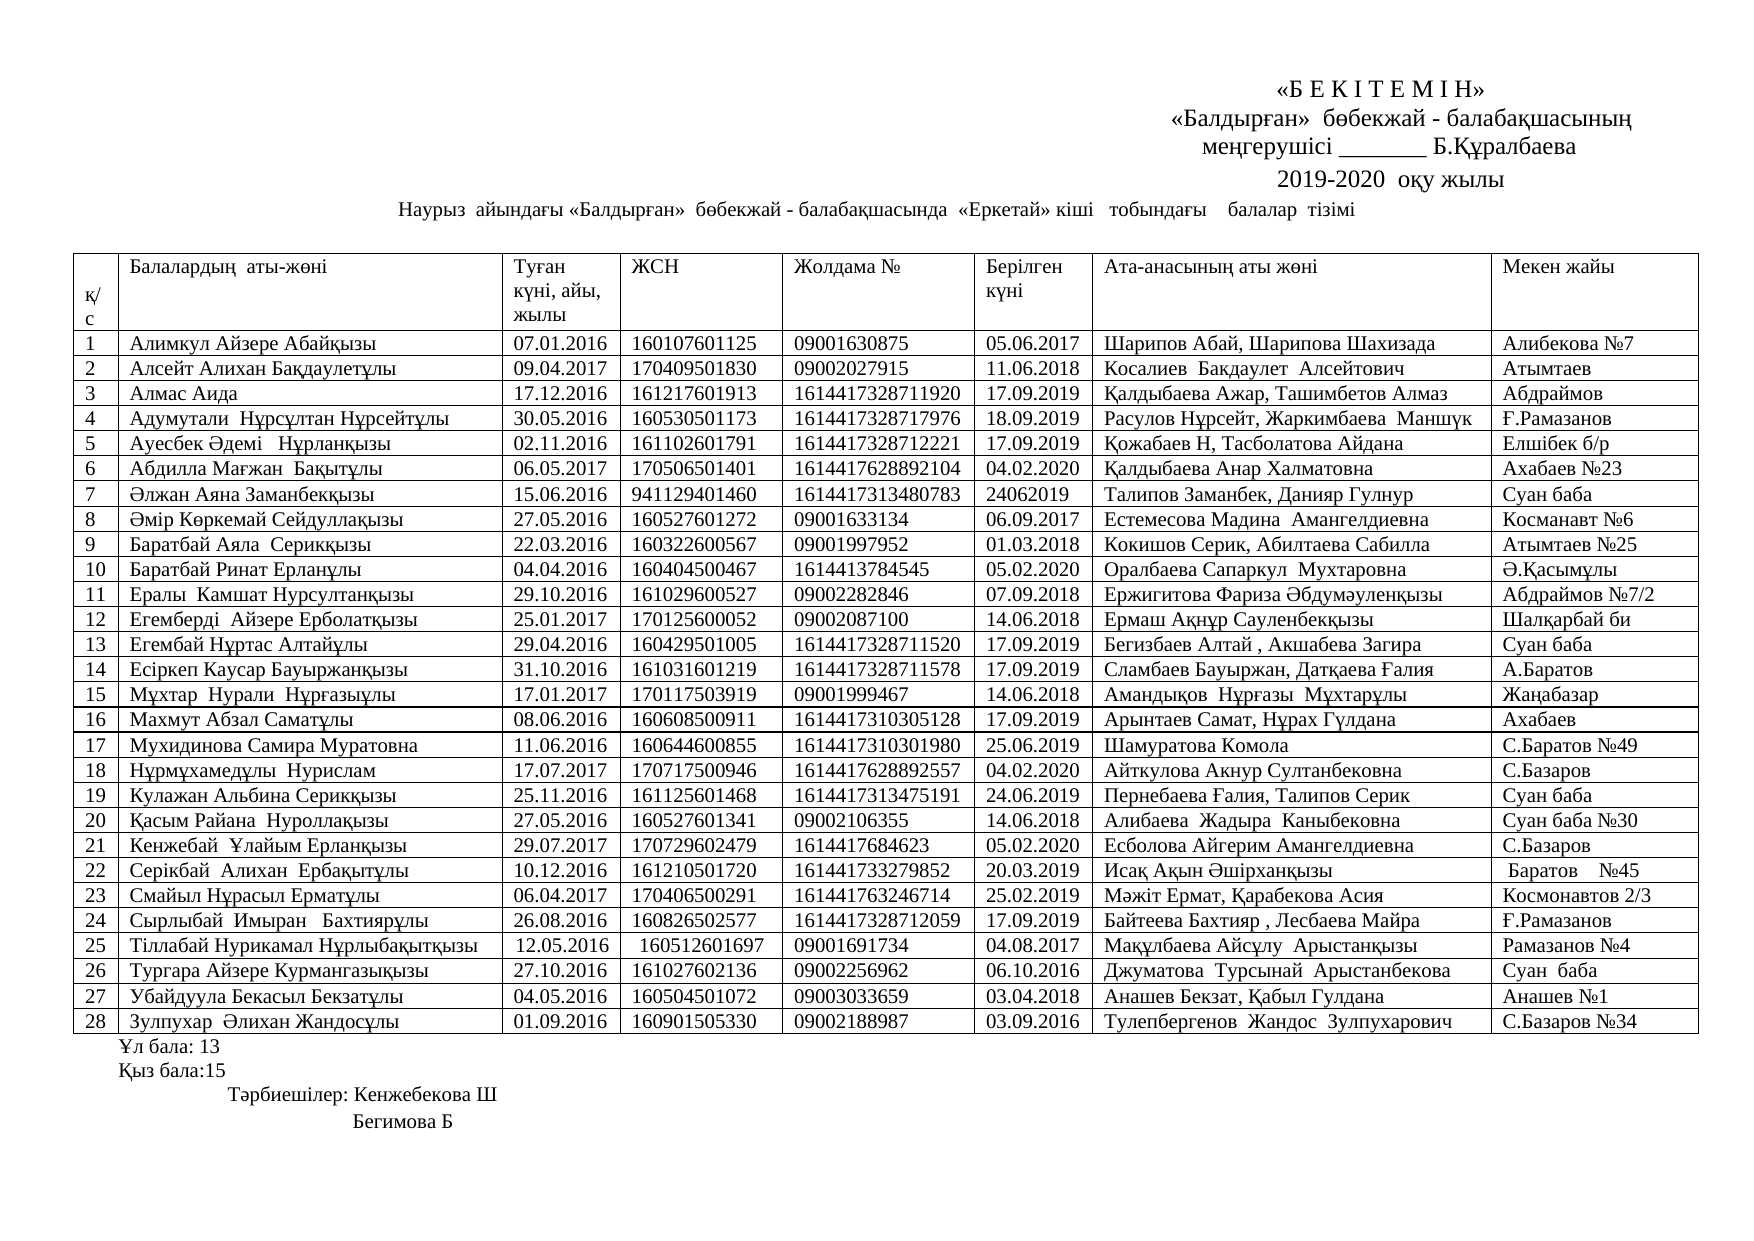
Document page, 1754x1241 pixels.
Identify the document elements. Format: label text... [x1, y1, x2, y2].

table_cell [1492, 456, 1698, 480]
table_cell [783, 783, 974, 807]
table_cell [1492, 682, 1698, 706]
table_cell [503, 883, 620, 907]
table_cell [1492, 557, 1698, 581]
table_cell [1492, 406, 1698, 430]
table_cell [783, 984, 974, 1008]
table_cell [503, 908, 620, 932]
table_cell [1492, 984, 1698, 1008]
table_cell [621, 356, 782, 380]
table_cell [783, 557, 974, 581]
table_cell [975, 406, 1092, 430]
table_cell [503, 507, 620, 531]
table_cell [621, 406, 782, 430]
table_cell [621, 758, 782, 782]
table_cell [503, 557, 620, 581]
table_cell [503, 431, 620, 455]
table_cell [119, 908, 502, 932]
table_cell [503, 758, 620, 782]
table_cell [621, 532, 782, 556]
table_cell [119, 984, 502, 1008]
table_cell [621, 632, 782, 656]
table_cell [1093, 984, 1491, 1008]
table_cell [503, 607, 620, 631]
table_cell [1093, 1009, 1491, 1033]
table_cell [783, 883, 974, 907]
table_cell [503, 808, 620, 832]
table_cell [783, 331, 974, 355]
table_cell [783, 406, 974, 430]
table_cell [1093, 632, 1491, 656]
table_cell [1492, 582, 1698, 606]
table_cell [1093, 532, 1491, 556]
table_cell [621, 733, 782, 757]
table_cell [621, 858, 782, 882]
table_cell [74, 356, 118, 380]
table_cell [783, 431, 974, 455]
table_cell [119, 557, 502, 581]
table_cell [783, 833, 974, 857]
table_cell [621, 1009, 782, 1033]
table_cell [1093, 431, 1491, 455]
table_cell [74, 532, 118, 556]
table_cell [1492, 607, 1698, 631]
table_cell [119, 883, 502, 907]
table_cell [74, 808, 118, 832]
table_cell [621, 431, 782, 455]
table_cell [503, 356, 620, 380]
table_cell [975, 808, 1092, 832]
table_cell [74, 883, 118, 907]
text Ұл бала: 13 [118, 1034, 1636, 1058]
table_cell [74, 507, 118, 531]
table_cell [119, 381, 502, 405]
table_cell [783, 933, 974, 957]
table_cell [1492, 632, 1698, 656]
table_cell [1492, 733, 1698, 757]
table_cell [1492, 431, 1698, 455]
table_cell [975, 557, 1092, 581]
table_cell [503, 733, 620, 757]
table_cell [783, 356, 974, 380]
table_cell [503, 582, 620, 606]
text 2019-2020 оқу жылы [1152, 164, 1636, 193]
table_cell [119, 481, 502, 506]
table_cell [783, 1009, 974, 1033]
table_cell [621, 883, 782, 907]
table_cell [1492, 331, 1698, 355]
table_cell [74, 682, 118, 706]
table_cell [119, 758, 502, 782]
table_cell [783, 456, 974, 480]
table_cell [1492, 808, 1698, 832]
text «Балдырған» бөбекжай - балабақшасының [1152, 103, 1636, 131]
text «Б Е К І Т Е М І Н» [1270, 74, 1636, 103]
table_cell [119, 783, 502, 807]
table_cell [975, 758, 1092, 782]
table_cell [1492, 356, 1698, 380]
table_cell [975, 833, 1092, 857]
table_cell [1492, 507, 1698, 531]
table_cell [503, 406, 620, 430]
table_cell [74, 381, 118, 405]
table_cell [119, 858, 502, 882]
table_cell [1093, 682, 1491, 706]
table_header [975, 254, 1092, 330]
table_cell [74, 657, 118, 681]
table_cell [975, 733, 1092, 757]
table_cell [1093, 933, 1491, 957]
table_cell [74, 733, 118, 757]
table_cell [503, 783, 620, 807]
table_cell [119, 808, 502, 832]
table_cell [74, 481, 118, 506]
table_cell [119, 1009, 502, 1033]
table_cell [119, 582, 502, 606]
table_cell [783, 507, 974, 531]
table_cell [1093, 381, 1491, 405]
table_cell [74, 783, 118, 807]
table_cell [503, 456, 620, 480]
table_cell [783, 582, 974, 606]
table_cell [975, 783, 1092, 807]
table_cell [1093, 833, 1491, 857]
text Қыз бала:15 [118, 1058, 1636, 1082]
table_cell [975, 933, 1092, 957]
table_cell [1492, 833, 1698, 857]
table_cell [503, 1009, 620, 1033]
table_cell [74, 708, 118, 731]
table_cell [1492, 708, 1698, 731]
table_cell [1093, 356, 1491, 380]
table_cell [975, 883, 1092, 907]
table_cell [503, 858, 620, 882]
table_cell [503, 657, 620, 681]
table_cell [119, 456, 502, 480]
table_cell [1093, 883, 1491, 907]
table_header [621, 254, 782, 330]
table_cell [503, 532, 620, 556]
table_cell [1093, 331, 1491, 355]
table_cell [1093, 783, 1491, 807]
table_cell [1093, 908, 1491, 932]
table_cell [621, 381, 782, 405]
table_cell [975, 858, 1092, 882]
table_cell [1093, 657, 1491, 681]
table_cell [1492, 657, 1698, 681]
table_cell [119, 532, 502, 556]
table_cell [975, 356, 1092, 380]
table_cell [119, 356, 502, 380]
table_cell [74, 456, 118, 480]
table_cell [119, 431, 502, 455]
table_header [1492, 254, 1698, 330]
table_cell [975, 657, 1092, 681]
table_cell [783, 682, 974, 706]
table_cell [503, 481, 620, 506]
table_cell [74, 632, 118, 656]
text Тәрбиешілер: Кенжебекова Ш [118, 1082, 1636, 1106]
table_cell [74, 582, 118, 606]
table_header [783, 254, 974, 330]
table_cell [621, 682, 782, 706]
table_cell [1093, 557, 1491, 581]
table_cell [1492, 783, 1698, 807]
text Бегимова Б [118, 1109, 1636, 1133]
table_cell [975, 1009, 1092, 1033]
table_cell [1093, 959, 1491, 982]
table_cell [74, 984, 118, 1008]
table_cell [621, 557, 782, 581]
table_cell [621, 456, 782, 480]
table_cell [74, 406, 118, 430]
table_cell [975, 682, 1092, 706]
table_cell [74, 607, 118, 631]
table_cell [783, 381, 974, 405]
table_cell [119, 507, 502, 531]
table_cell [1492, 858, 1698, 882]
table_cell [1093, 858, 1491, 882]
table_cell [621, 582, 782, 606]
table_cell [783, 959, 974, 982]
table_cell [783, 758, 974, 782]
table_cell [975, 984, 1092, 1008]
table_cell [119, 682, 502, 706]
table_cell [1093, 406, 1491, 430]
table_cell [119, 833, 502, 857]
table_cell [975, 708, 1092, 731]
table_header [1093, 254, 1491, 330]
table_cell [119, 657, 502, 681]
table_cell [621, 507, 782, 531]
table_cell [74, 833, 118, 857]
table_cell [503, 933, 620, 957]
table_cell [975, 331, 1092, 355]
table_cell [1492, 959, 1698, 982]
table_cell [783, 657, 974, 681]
text Наурыз айындағы «Балдырған» бөбекжай - балабақшасында «Еркетай» кіші тобындағы балалар тізімі [118, 197, 1636, 221]
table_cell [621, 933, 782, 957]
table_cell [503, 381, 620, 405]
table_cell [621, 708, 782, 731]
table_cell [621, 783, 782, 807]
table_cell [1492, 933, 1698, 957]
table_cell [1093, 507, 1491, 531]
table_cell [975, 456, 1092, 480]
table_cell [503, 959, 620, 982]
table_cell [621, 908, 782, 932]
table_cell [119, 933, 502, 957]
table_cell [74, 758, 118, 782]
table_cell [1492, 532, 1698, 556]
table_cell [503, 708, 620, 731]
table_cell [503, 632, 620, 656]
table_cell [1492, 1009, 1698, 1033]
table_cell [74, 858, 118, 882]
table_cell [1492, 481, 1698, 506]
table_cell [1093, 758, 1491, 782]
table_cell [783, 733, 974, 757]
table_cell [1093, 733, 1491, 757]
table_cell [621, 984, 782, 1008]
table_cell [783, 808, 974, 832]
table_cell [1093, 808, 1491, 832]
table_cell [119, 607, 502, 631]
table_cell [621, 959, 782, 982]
text меңгерушісі _______ Б.Құралбаева [1152, 131, 1636, 160]
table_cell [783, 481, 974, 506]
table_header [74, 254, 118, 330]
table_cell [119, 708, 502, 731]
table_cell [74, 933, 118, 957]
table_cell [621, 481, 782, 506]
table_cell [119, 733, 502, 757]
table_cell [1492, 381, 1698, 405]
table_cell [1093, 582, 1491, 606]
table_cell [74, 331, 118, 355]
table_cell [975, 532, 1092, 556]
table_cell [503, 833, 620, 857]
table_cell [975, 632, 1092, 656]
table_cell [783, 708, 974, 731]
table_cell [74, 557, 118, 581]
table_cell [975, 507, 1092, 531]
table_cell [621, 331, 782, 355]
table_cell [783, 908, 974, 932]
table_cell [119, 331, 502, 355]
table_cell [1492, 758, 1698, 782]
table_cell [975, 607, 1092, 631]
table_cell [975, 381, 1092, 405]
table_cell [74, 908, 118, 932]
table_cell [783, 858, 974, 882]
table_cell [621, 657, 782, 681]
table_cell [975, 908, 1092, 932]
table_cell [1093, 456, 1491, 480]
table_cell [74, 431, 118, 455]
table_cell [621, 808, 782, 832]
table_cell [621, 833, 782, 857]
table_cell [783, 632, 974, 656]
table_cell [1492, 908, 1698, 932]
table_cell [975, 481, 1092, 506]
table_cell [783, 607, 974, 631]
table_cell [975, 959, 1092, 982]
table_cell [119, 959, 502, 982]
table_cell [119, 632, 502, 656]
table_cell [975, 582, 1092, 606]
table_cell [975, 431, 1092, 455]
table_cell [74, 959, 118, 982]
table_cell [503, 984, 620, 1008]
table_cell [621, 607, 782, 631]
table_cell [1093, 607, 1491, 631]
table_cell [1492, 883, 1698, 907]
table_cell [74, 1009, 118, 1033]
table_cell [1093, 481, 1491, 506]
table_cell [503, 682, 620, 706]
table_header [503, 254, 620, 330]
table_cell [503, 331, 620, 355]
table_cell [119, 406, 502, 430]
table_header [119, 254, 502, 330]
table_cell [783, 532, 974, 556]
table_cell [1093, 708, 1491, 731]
